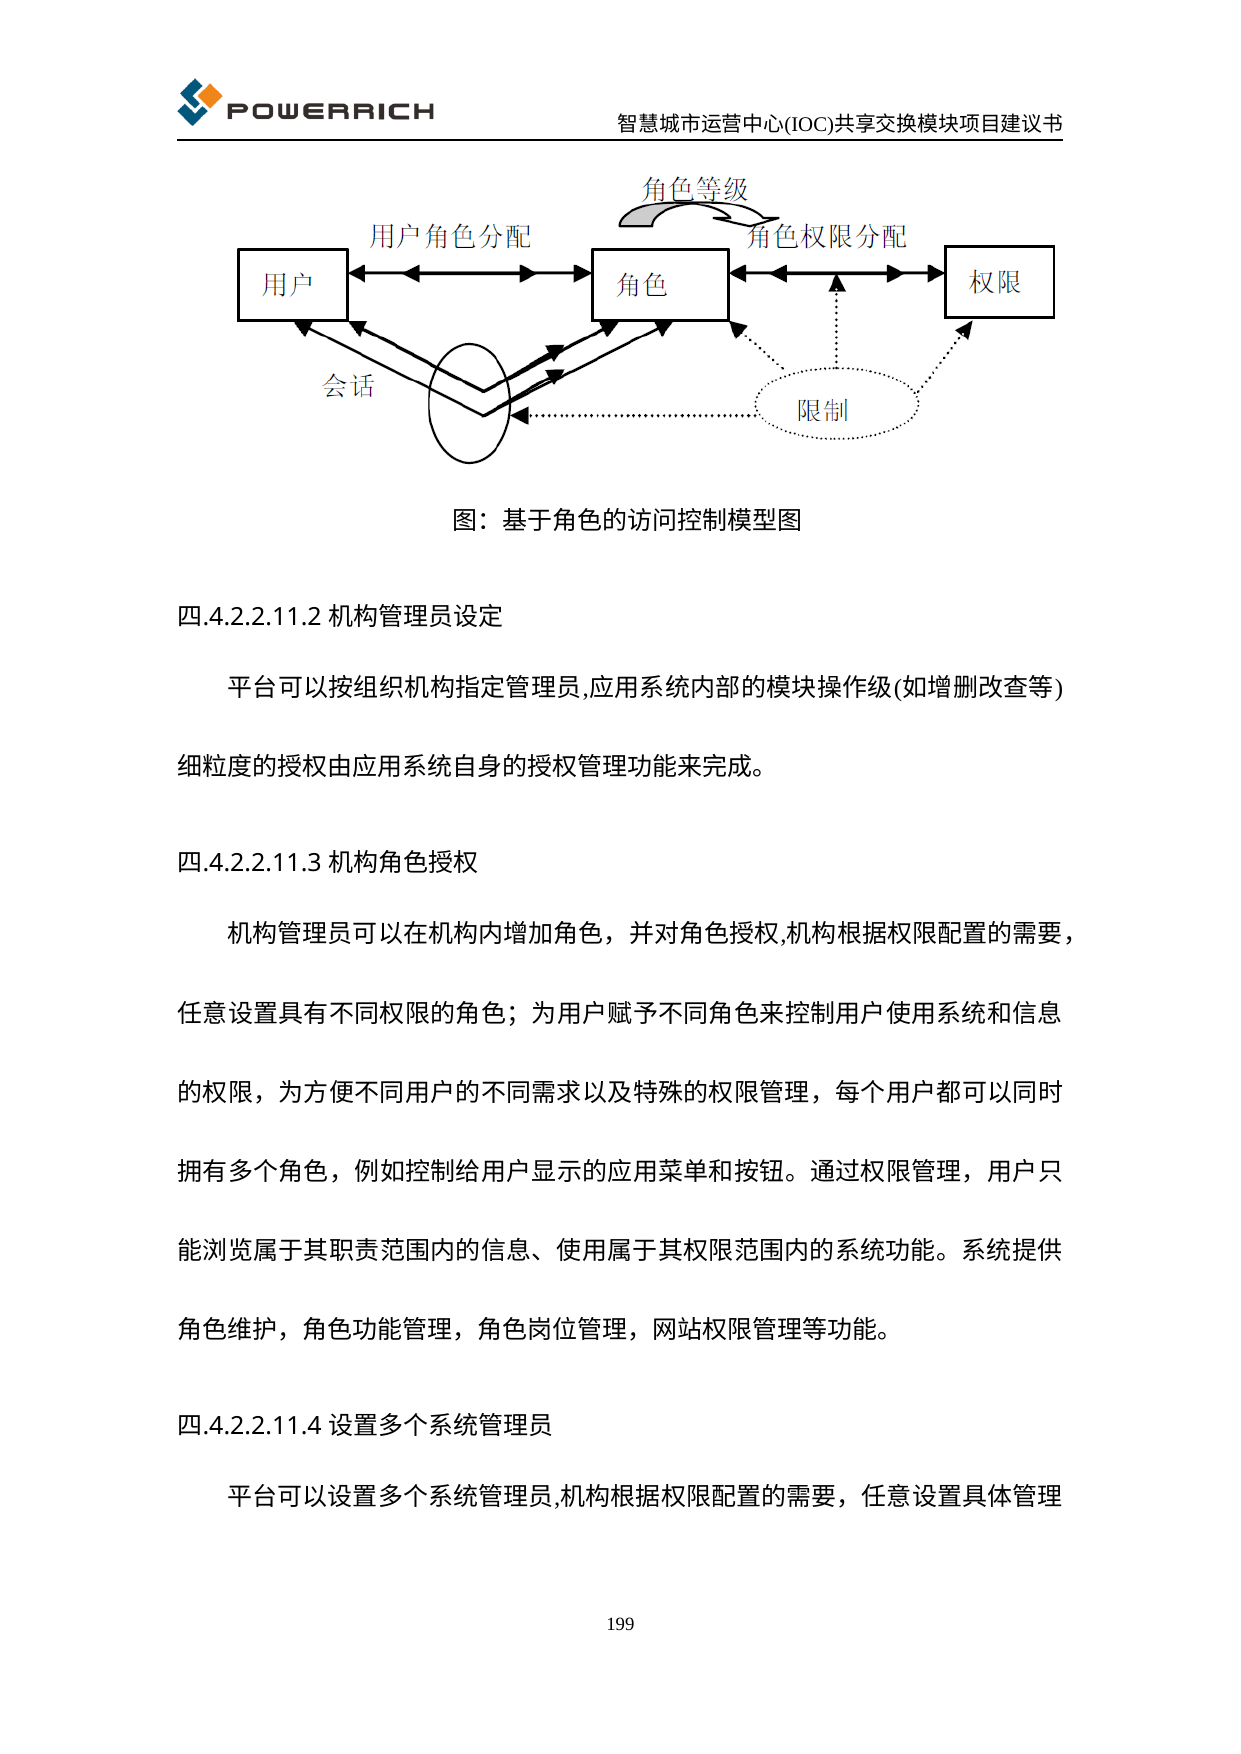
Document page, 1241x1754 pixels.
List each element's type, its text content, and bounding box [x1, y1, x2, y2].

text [177, 1468, 1063, 1521]
text 平台可以按组织机构指定管理员,应用系统内部的模块操作级(如增删改查等)细粒度的授权由应用系统自身的授权管理功能来完成。 [177, 659, 1063, 791]
text 机构管理员可以在机构内增加角色，并对角色授权,机构根据权限配置的需要，任意设置具有不同权限的角色；为用户赋予不同角色来控制用户使用系统和信息的权限，为方便不同用户的不同需求以及特殊的权限管理，每个用户都可以同时拥有多个角色，例如控制给用户显示的应用菜单和按钮。通过权限管理，用户只能浏览属于其职责范围内的信息、使用属于其权限范围内的系统功能。系统提供角色维护，角色功能管理，角色岗位管理，网站权限管理等功能。 [177, 906, 1063, 1354]
picture [227, 161, 1068, 469]
text 图：基于角色的访问控制模型图 [177, 492, 1063, 545]
picture [177, 113, 190, 126]
picture [177, 78, 434, 126]
subtitle 机构管理员设定 [177, 588, 1063, 641]
subtitle 机构角色授权 [177, 834, 1063, 887]
subtitle 设置多个系统管理员 [177, 1397, 1063, 1449]
